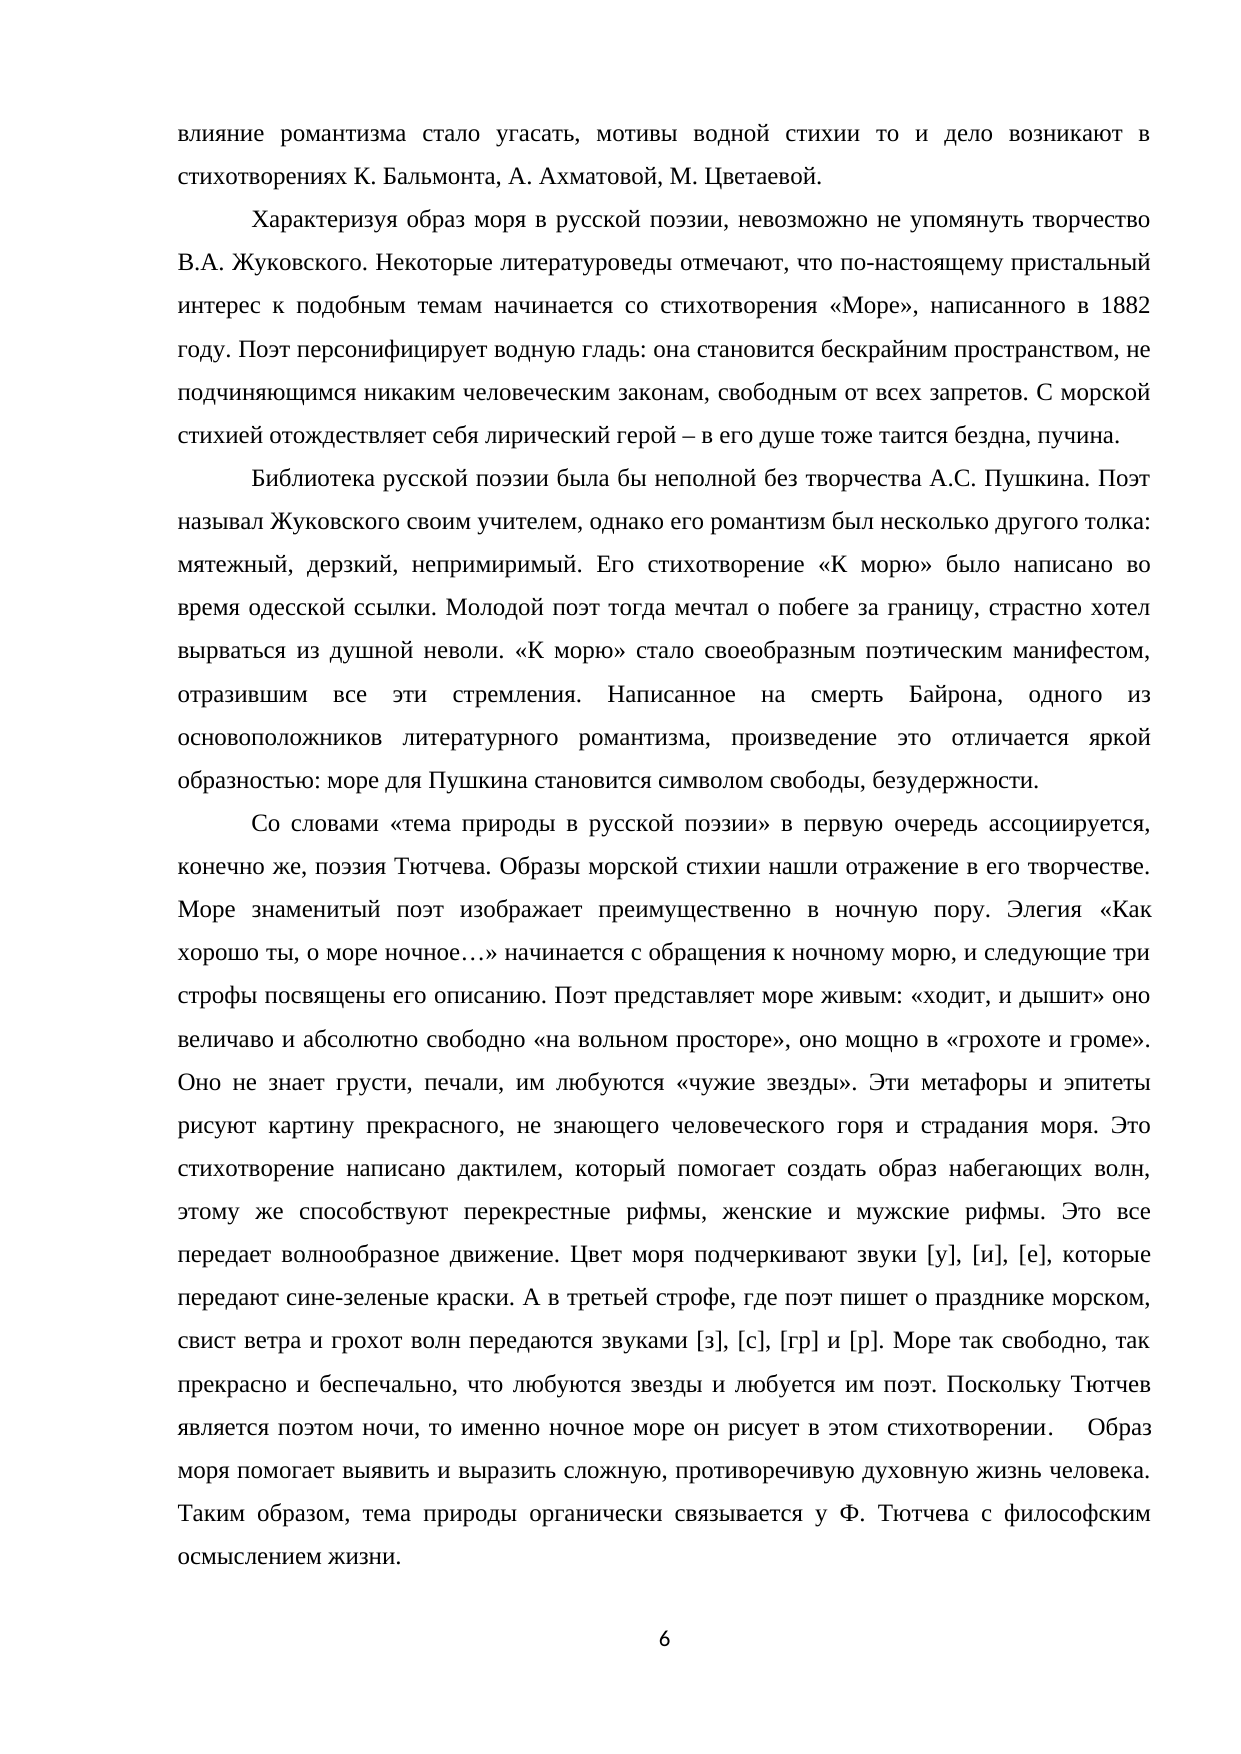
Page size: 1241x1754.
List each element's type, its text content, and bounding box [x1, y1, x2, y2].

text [177, 118, 1152, 190]
text Характеризуя образ моря в русской поэзии, невозможно не упомянуть творчество В.А. Жуковского. Некоторые литературоведы отмечают, что по-настоящему пристальный интерес к подобным темам начинается со стихотворения «Море», написанного в 1882 году. Поэт персонифицирует водную гладь: она становится бескрайним пространством, не подчиняющимся никаким человеческим законам, свободным от всех запретов. С морской стихией отождествляет себя лирический герой – в его душе тоже таится бездна, пучина. [177, 204, 1152, 449]
text Со словами «тема природы в русской поэзии» в первую очередь ассоциируется, конечно же, поэзия Тютчева. Образы морской стихии нашли отражение в его творчестве. Море знаменитый поэт изображает преимущественно в ночную пору. Элегия «Как хорошо ты, о море ночное…» начинается с обращения к ночному морю, и следующие три строфы посвящены его описанию. Поэт представляет море живым: «ходит, и дышит» оно величаво и абсолютно свободно «на вольном просторе», оно мощно в «грохоте и громе». Оно не знает грусти, печали, им любуются «чужие звезды». Эти метафоры и эпитеты рисуют картину прекрасного, не знающего человеческого горя и страдания моря. Это стихотворение написано дактилем, который помогает создать образ набегающих волн, этому же способствуют перекрестные рифмы, женские и мужские рифмы. Это все передает волнообразное движение. Цвет моря подчеркивают звуки [у], [и], [е], которые передают сине-зеленые краски. А в третьей строфе, где поэт пишет о празднике морском, свист ветра и грохот волн передаются звуками [з], [с], [гр] и [р]. Море так свободно, так прекрасно и беспечально, что любуются звезды и любуется им поэт. Поскольку Тютчев является поэтом ночи, то именно ночное море он рисует в этом стихотворении. Образ моря помогает выявить и выразить сложную, противоречивую духовную жизнь человека. Таким образом, тема природы органически связывается у Ф. Тютчева с философским осмыслением жизни. [177, 808, 1152, 1570]
text Библиотека русской поэзии была бы неполной без творчества А.С. Пушкина. Поэт называл Жуковского своим учителем, однако его романтизм был несколько другого толка: мятежный, дерзкий, непримиримый. Его стихотворение «К морю» было написано во время одесской ссылки. Молодой поэт тогда мечтал о побеге за границу, страстно хотел вырваться из душной неволи. «К морю» стало своеобразным поэтическим манифестом, отразившим все эти стремления. Написанное на смерть Байрона, одного из основоположников литературного романтизма, произведение это отличается яркой образностью: море для Пушкина становится символом свободы, безудержности. [177, 463, 1152, 794]
